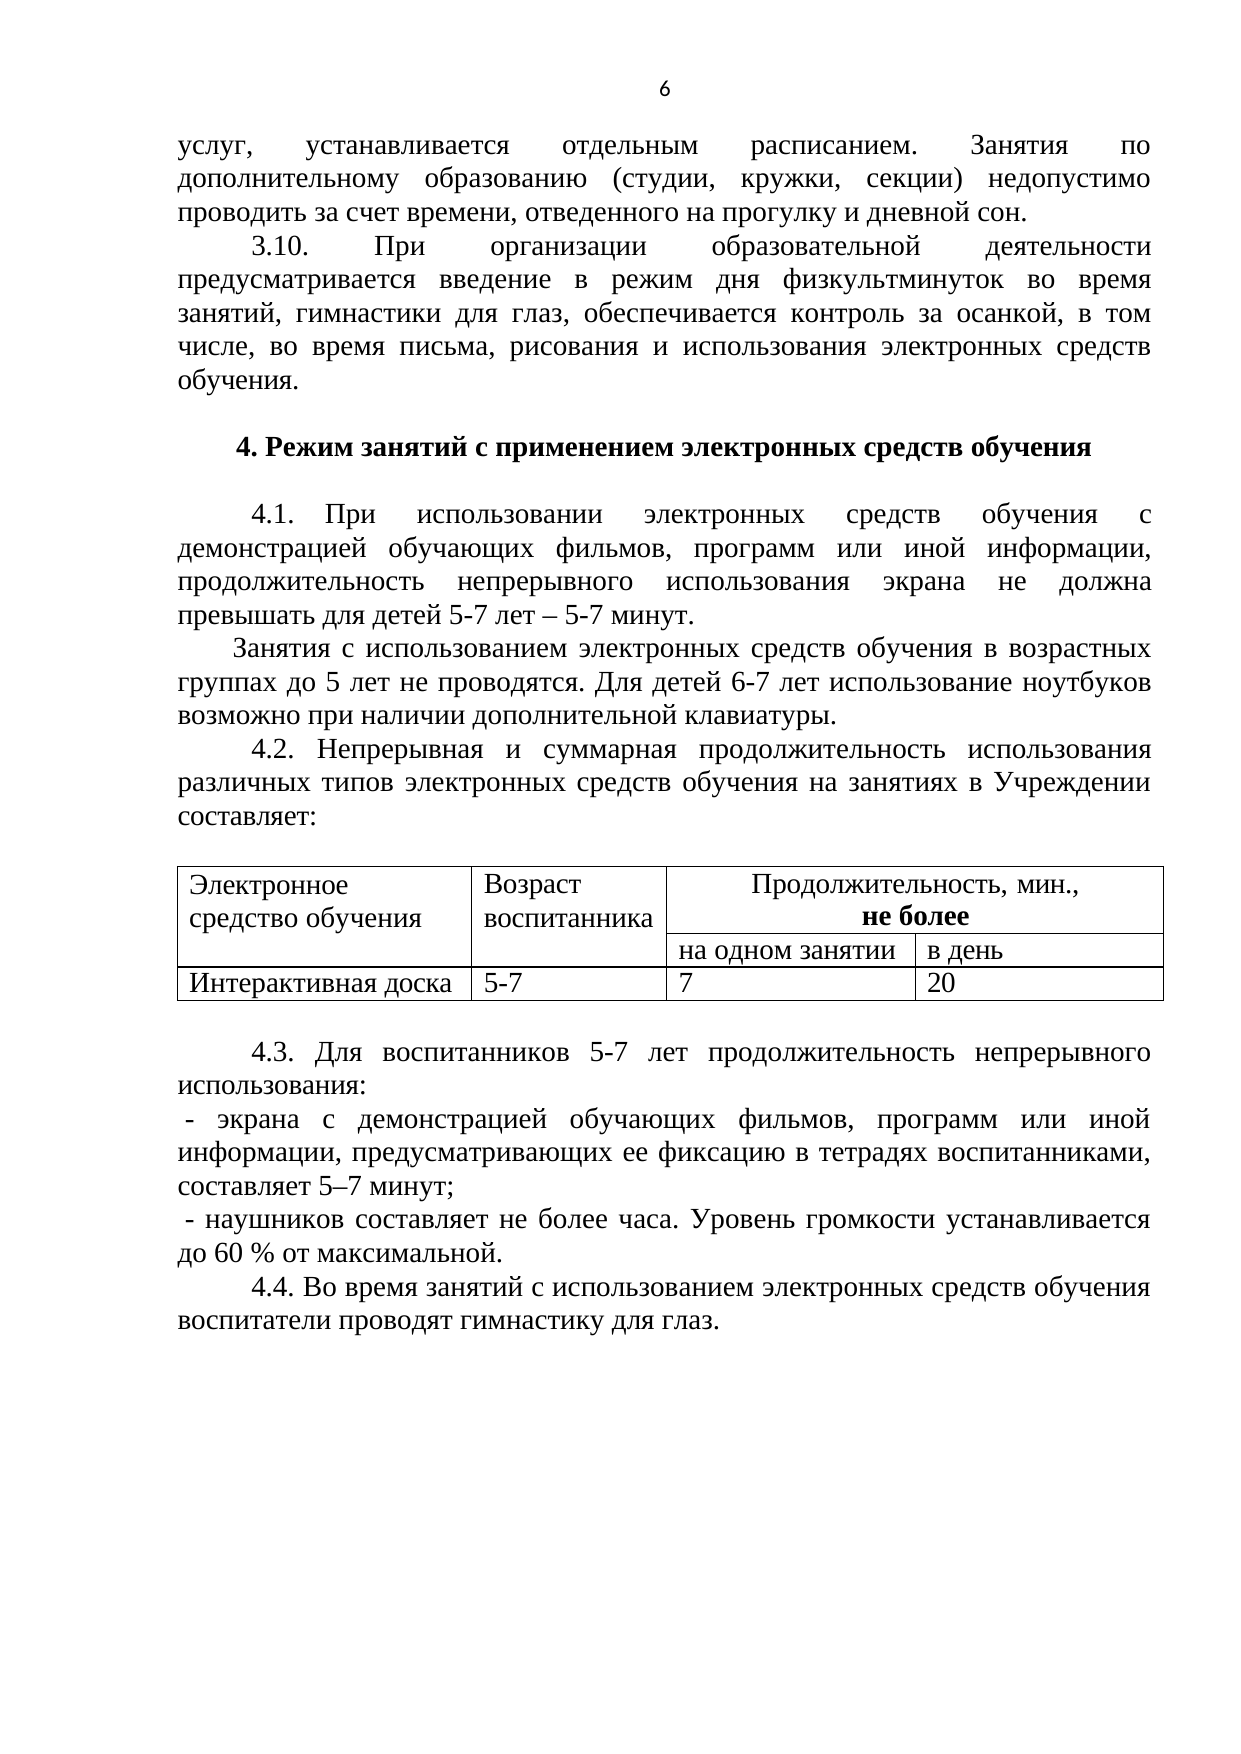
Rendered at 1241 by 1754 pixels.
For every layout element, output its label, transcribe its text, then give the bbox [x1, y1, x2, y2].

table_cell Интерактивная доска [178, 968, 471, 1000]
text Занятия с использованием электронных средств обучения в возрастных группах до 5 лет не проводятся. Для детей 6-7 лет использование ноутбуков возможно при наличии дополнительной клавиатуры. [177, 630, 1152, 731]
list экрана с демонстрацией обучающих фильмов, программ или иной информации, предусматривающих ее фиксацию в тетрадях воспитанниками, составляет 5–7 минут; [177, 1101, 1152, 1202]
table_header Электронное средство обучения [178, 867, 471, 966]
table_header Продолжительность, мин., не более [667, 867, 1163, 933]
text услуг, устанавливается отдельным расписанием. Занятия по дополнительному образованию (студии, кружки, секции) недопустимо проводить за счет времени, отведенного на прогулку и дневной сон. [177, 127, 1152, 228]
subtitle Режим занятий с применением электронных средств обучения [236, 429, 1176, 463]
list Непрерывная и суммарная продолжительность использования различных типов электронных средств обучения на занятиях в Учреждении составляет: [177, 731, 1152, 832]
list наушников составляет не более часа. Уровень громкости устанавливается до 60 % от максимальной. [177, 1202, 1152, 1269]
table_cell в день [916, 934, 1163, 966]
list При использовании электронных средств обучения с демонстрацией обучающих фильмов, программ или иной информации, продолжительность непрерывного использования экрана не должна превышать для детей 5-7 лет – 5-7 минут. [177, 496, 1152, 630]
table_cell 7 [667, 968, 915, 1000]
list При организации образовательной деятельности предусматривается введение в режим дня физкультминуток во время занятий, гимнастики для глаз, обеспечивается контроль за осанкой, в том числе, во время письма, рисования и использования электронных средств обучения. [177, 228, 1152, 395]
table_cell 20 [916, 968, 1163, 1000]
list Во время занятий с использованием электронных средств обучения воспитатели проводят гимнастику для глаз. [177, 1269, 1151, 1336]
table_header Возраст воспитанника [472, 867, 666, 966]
table_cell 5-7 [472, 968, 666, 1000]
list Для воспитанников 5-7 лет продолжительность непрерывного использования: [177, 1034, 1152, 1101]
table_cell на одном занятии [667, 934, 915, 966]
